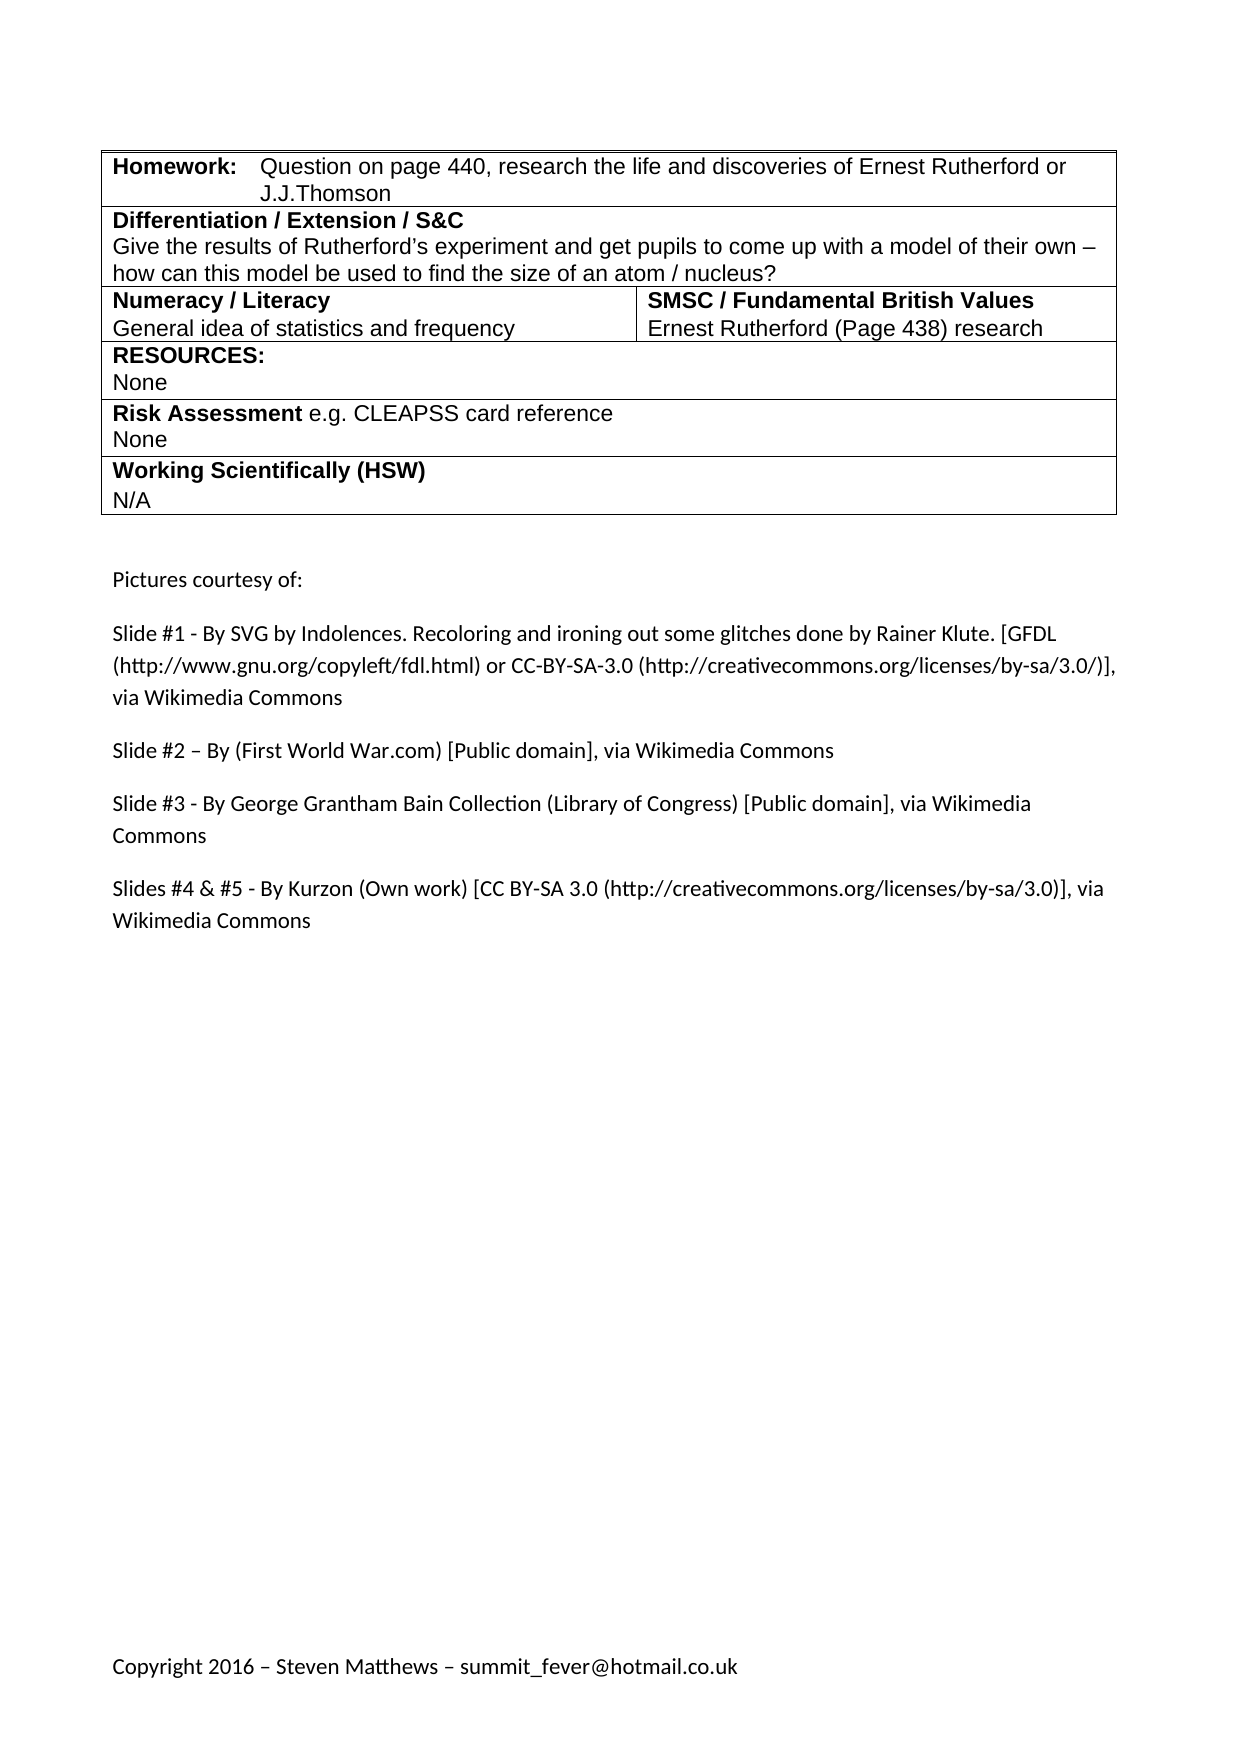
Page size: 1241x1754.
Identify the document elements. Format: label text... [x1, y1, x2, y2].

table_cell Numeracy / Literacy [102, 287, 636, 315]
table_cell None [102, 369, 1116, 398]
table_cell RESOURCES: [102, 342, 1116, 368]
table_header Question on page 440, research the life and discoveries of Ernest Rutherford or J.J.Thomson [249, 153, 1116, 206]
table_cell Working Scientifically (HSW) [102, 457, 1116, 487]
table_cell Risk Assessment e.g. CLEAPSS card reference [102, 400, 1116, 426]
table_cell N/A [102, 487, 1116, 513]
table_cell Give the results of Rutherford’s experiment and get pupils to come up with a model of their own – how can this model be used to find the size of an atom / nucleus? [102, 233, 1116, 286]
text Slide #3 - By George Grantham Bain Collection (Library of Congress) [Public domain], via Wikimedia Commons [112, 789, 1128, 849]
text Pictures courtesy of: [112, 566, 1128, 594]
text Slide #2 – By (First World War.com) [Public domain], via Wikimedia Commons [112, 736, 1128, 764]
table_cell General idea of statistics and frequency [102, 315, 636, 341]
text Slides #4 & #5 - By Kurzon (Own work) [CC BY-SA 3.0 (http://creativecommons.org/licenses/by-sa/3.0)], via Wikimedia Commons [112, 874, 1128, 934]
table_cell SMSC / Fundamental British Values [637, 287, 1116, 315]
table_cell None [102, 426, 1116, 456]
table_header Homework: [102, 153, 249, 206]
table_cell Ernest Rutherford (Page 438) research [637, 315, 1116, 341]
text Slide #1 - By SVG by Indolences. Recoloring and ironing out some glitches done by Rainer Klute. [GFDL (http://www.gnu.org/copyleft/fdl.html) or CC-BY-SA-3.0 (http://creativecommons.org/licenses/by-sa/3.0/)], via Wikimedia Commons [112, 619, 1128, 711]
table_cell Differentiation / Extension / S&C [102, 207, 1116, 233]
